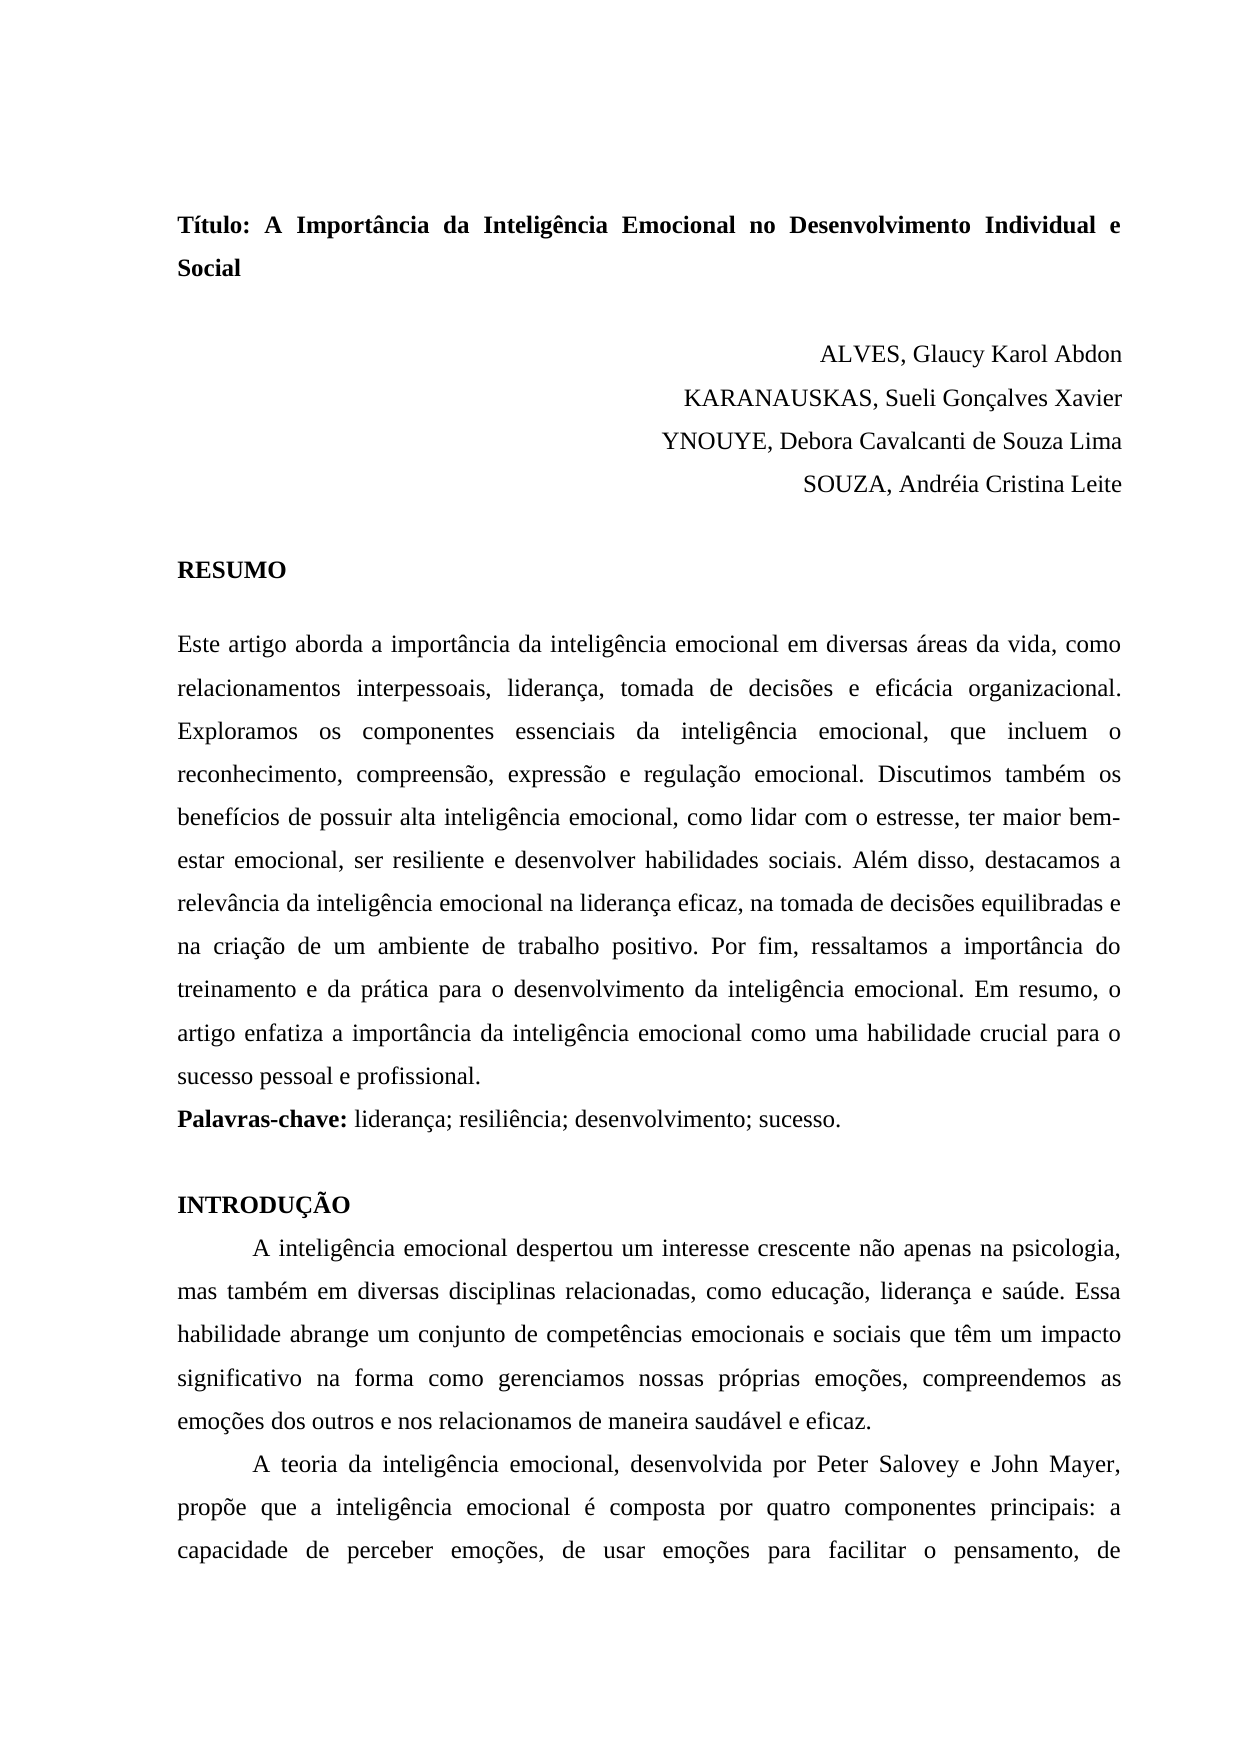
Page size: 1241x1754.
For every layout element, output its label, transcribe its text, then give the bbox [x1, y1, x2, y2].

text Palavras-chave: liderança; resiliência; desenvolvimento; sucesso. [177, 1104, 1122, 1133]
text ALVES, Glaucy Karol Abdon [177, 339, 1122, 368]
text Título: A Importância da Inteligência Emocional no Desenvolvimento Individual e Social [177, 210, 1122, 282]
text INTRODUÇÃO [177, 1190, 1122, 1219]
text YNOUYE, Debora Cavalcanti de Souza Lima [177, 426, 1122, 454]
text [177, 1449, 1122, 1564]
text Este artigo aborda a importância da inteligência emocional em diversas áreas da vida, como relacionamentos interpessoais, liderança, tomada de decisões e eficácia organizacional. Exploramos os componentes essenciais da inteligência emocional, que incluem o reconhecimento, compreensão, expressão e regulação emocional. Discutimos também os benefícios de possuir alta inteligência emocional, como lidar com o estresse, ter maior bem-estar emocional, ser resiliente e desenvolver habilidades sociais. Além disso, destacamos a relevância da inteligência emocional na liderança eficaz, na tomada de decisões equilibradas e na criação de um ambiente de trabalho positivo. Por fim, ressaltamos a importância do treinamento e da prática para o desenvolvimento da inteligência emocional. Em resumo, o artigo enfatiza a importância da inteligência emocional como uma habilidade crucial para o sucesso pessoal e profissional. [177, 629, 1122, 1089]
text RESUMO [177, 555, 1122, 584]
text KARANAUSKAS, Sueli Gonçalves Xavier [177, 383, 1122, 411]
text SOUZA, Andréia Cristina Leite [177, 469, 1122, 498]
text A inteligência emocional despertou um interesse crescente não apenas na psicologia, mas também em diversas disciplinas relacionadas, como educação, liderança e saúde. Essa habilidade abrange um conjunto de competências emocionais e sociais que têm um impacto significativo na forma como gerenciamos nossas próprias emoções, compreendemos as emoções dos outros e nos relacionamos de maneira saudável e eficaz. [177, 1233, 1122, 1434]
